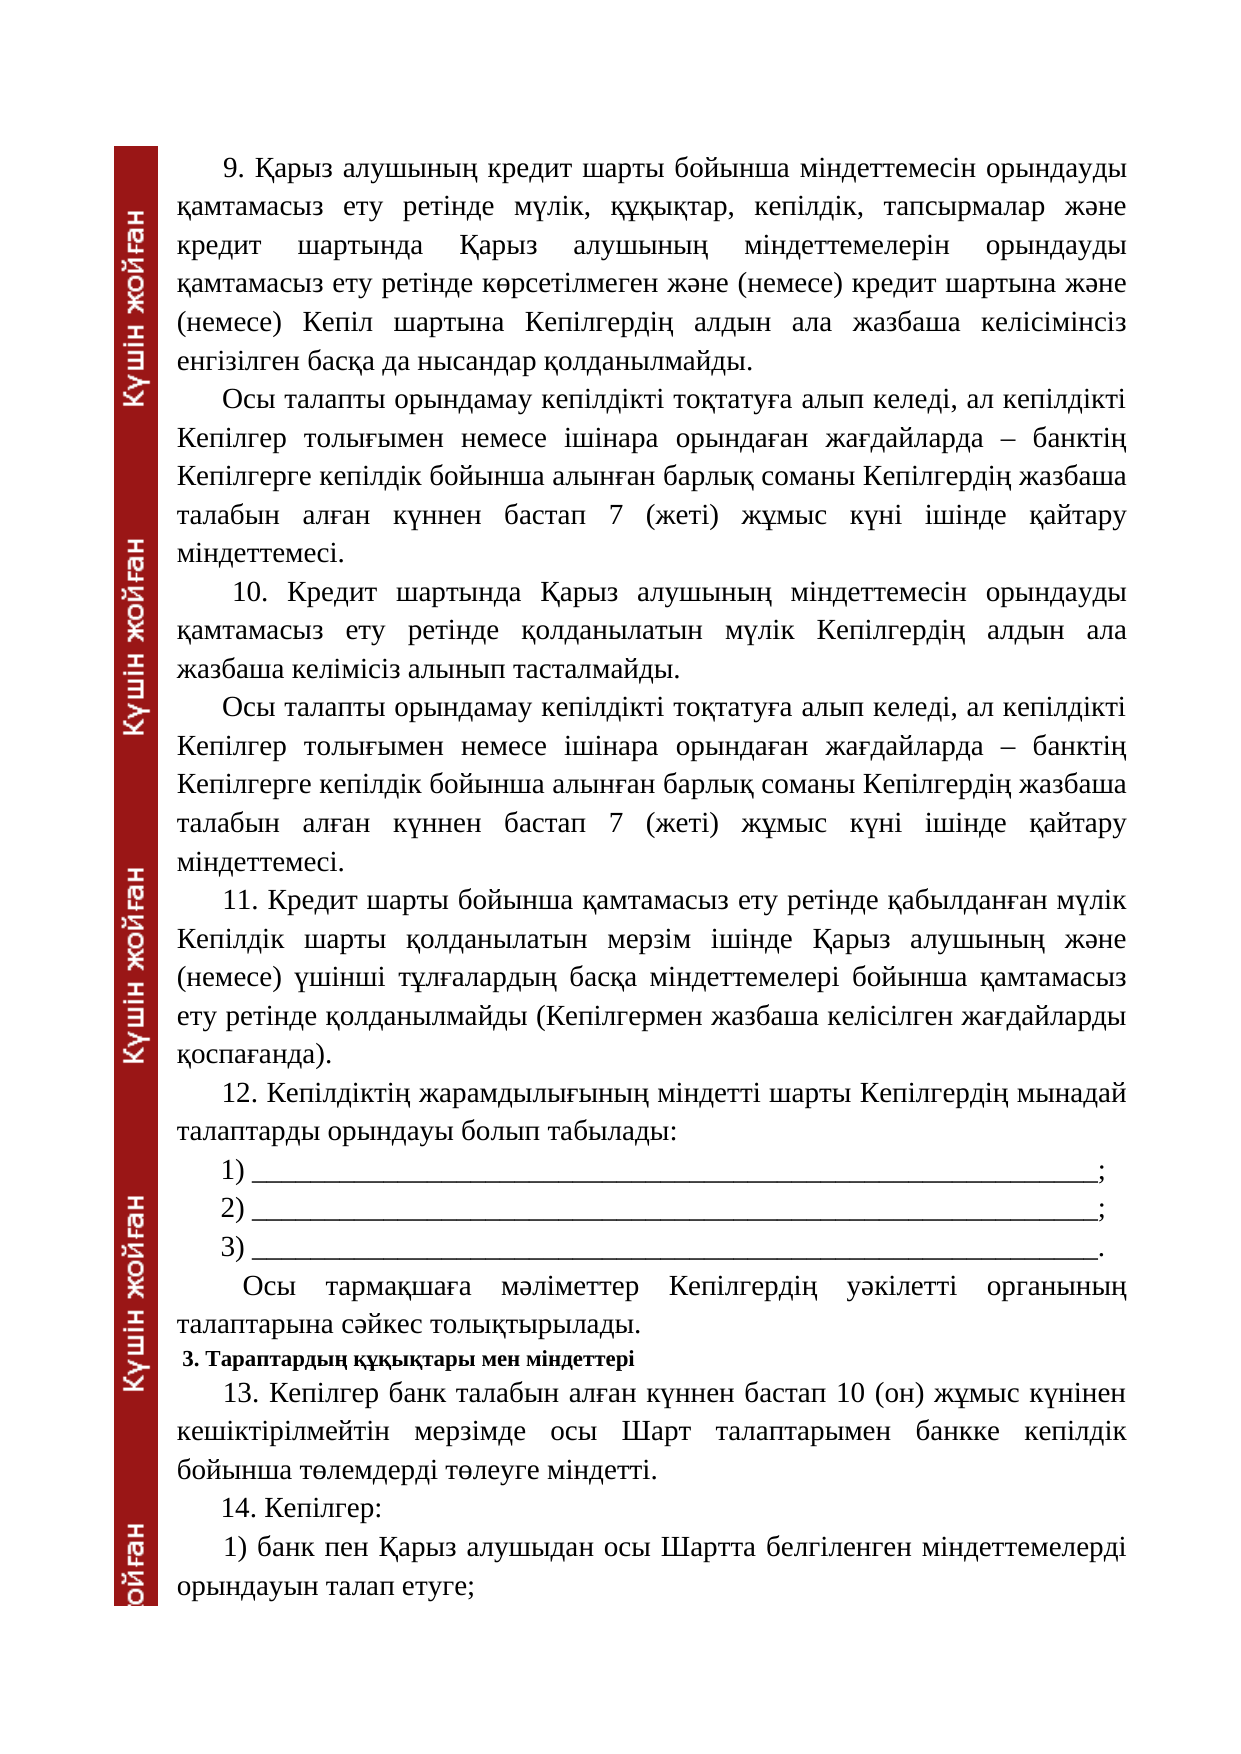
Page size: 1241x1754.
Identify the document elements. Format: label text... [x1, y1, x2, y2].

text 3. Тараптардың құқықтары мен міндеттері [112, 1345, 1128, 1371]
text 2) __________________________________________________________; [112, 1191, 1128, 1224]
picture [114, 146, 158, 150]
text 11. Кредит шарты бойынша қамтамасыз ету ретінде қабылданған мүлік Кепілдік шарты қолданылатын мерзім ішінде Қарыз алушының және (немесе) үшінші тұлғалардың басқа міндеттемелері бойынша қамтамасыз ету ретінде қолданылмайды (Кепілгермен жазбаша келісілген жағдайларды қоспағанда). [112, 882, 1128, 1070]
text 1) __________________________________________________________; [112, 1152, 1128, 1186]
picture [114, 1371, 158, 1375]
text 13. Кепілгер банк талабын алған күннен бастап 10 (он) жұмыс күнінен кешіктірілмейтін мерзімде осы Шарт талаптарымен банкке кепілдік бойынша төлемдерді төлеуге міндетті. [112, 1375, 1128, 1486]
text Осы талапты орындамау кепілдікті тоқтатуға алып келеді, ал кепілдікті Кепілгер толығымен немесе ішінара орындаған жағдайларда – банктің Кепілгерге кепілдік бойынша алынған барлық соманы Кепілгердің жазбаша талабын алған күннен бастап 7 (жеті) жұмыс күні ішінде қайтару міндеттемесі. [112, 381, 1128, 569]
text 14. Кепілгер: [112, 1491, 1128, 1524]
picture [114, 1486, 158, 1491]
picture [114, 684, 158, 689]
text Осы тармақшаға мәліметтер Кепілгердің уәкілетті органының талаптарына сәйкес толықтырылады. [112, 1268, 1128, 1340]
picture [114, 1224, 158, 1229]
picture [114, 1340, 158, 1345]
picture [114, 1070, 158, 1075]
picture [114, 1263, 158, 1268]
picture [114, 376, 158, 381]
text Осы талапты орындамау кепілдікті тоқтатуға алып келеді, ал кепілдікті Кепілгер толығымен немесе ішінара орындаған жағдайларда – банктің Кепілгерге кепілдік бойынша алынған барлық соманы Кепілгердің жазбаша талабын алған күннен бастап 7 (жеті) жұмыс күні ішінде қайтару міндеттемесі. [112, 689, 1128, 877]
picture [114, 1186, 158, 1191]
picture [114, 1524, 158, 1529]
text 12. Кепілдіктің жарамдылығының міндетті шарты Кепілгердің мынадай талаптарды орындауы болып табылады: [112, 1075, 1128, 1147]
picture [114, 1601, 158, 1606]
text 3) __________________________________________________________. [112, 1229, 1128, 1263]
text 9. Қарыз алушының кредит шарты бойынша міндеттемесін орындауды қамтамасыз ету ретінде мүлік, құқықтар, кепілдік, тапсырмалар және кредит шартында Қарыз алушының міндеттемелерін орындауды қамтамасыз ету ретінде көрсетілмеген және (немесе) кредит шартына және (немесе) Кепіл шартына Кепілгердің алдын ала жазбаша келісімінсіз енгізілген басқа да нысандар қолданылмайды. [112, 150, 1128, 376]
picture [114, 569, 158, 574]
text 10. Кредит шартында Қарыз алушының міндеттемесін орындауды қамтамасыз ету ретінде қолданылатын мүлік Кепілгердің алдын ала жазбаша келімісіз алынып тасталмайды. [112, 574, 1128, 684]
picture [114, 877, 158, 882]
text 1) банк пен Қарыз алушыдан осы Шартта белгіленген міндеттемелерді орындауын талап етуге; [112, 1529, 1128, 1601]
picture [114, 1147, 158, 1152]
